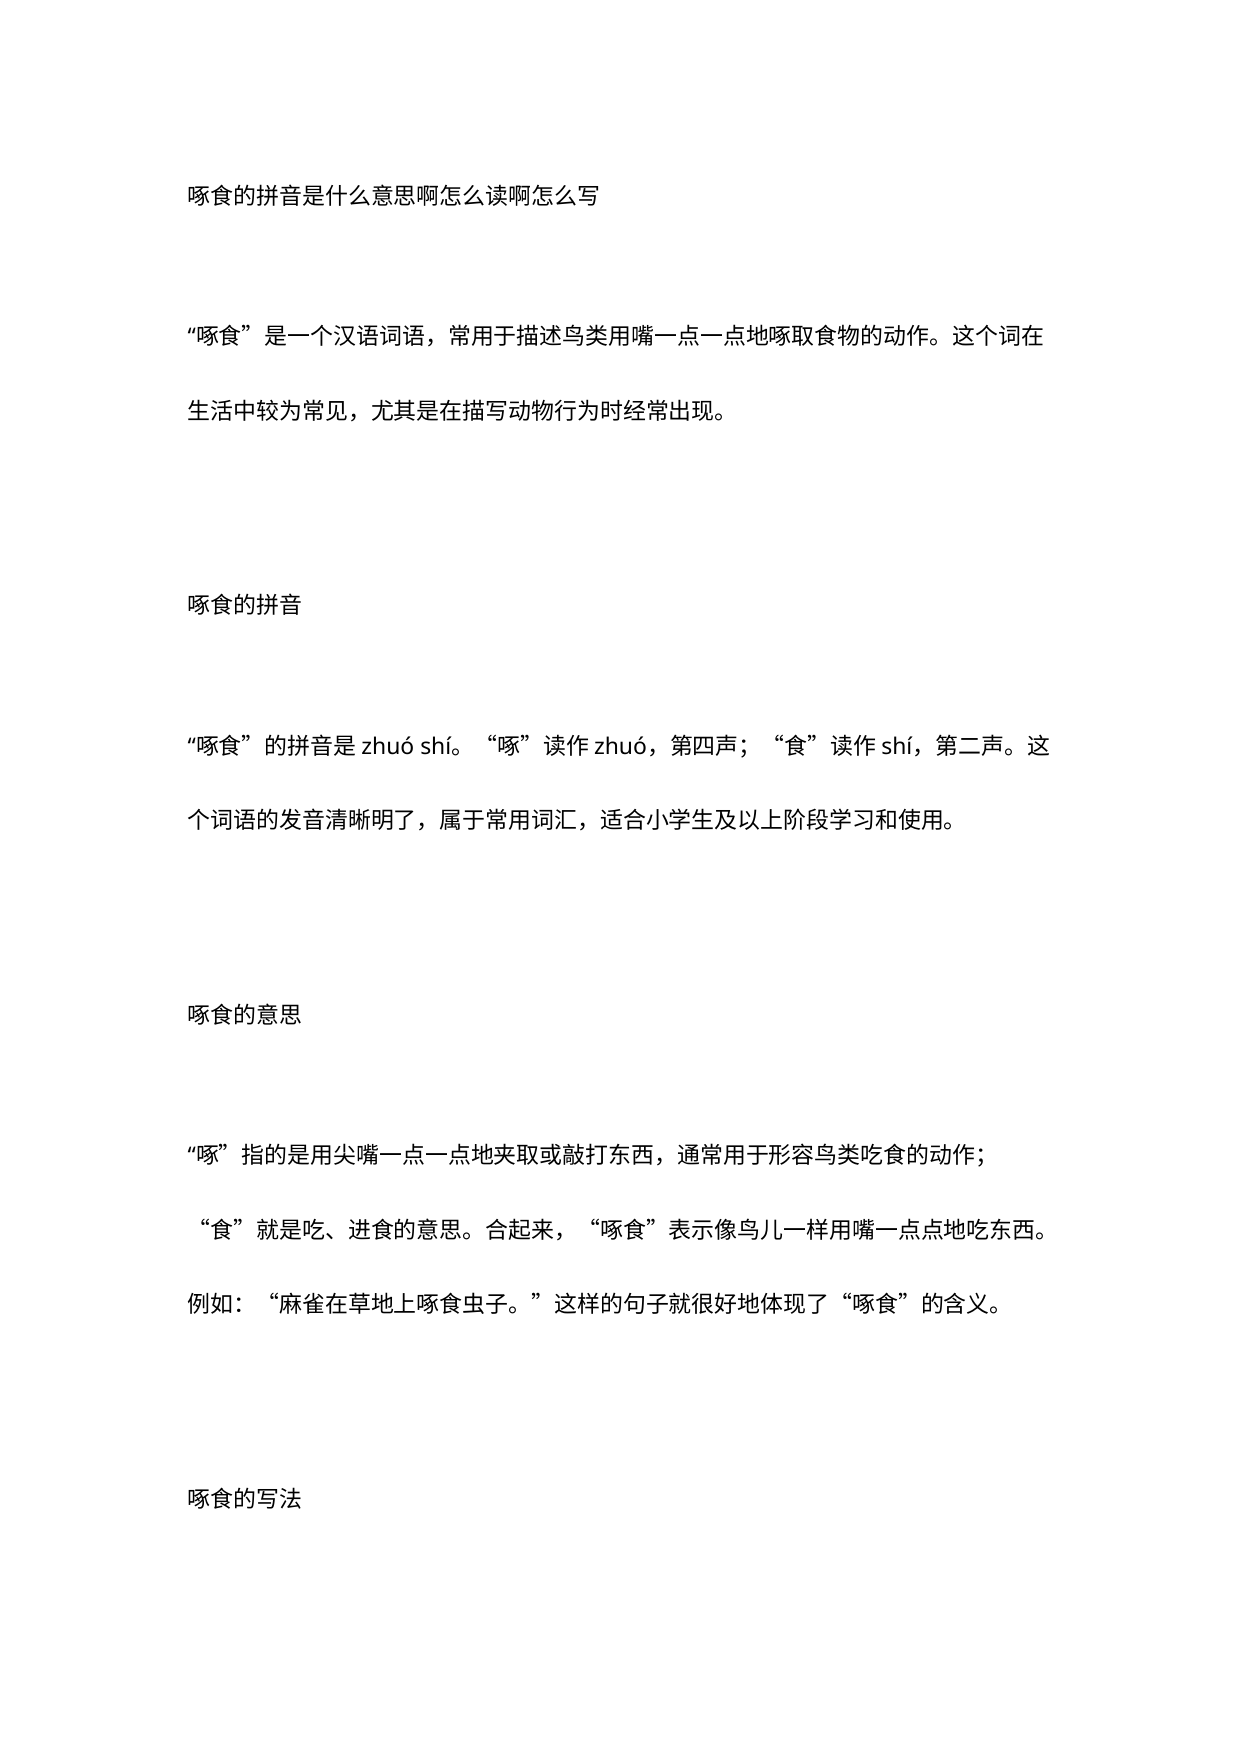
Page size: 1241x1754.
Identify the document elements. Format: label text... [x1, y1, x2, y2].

text “啄食”是一个汉语词语，常用于描述鸟类用嘴一点一点地啄取食物的动作。这个词在生活中较为常见，尤其是在描写动物行为时经常出现。 [187, 302, 1053, 442]
text “啄食”的拼音是 zhuó shí。“啄”读作 zhuó，第四声；“食”读作 shí，第二声。这个词语的发音清晰明了，属于常用词汇，适合小学生及以上阶段学习和使用。 [187, 712, 1053, 851]
text “啄”指的是用尖嘴一点一点地夹取或敲打东西，通常用于形容鸟类吃食的动作；“食”就是吃、进食的意思。合起来，“啄食”表示像鸟儿一样用嘴一点点地吃东西。例如：“麻雀在草地上啄食虫子。”这样的句子就很好地体现了“啄食”的含义。 [187, 1121, 1053, 1336]
text 啄食的拼音 [187, 571, 1053, 636]
text 啄食的写法 [187, 1465, 1053, 1530]
text 啄食的意思 [187, 981, 1053, 1046]
text 啄食的拼音是什么意思啊怎么读啊怎么写 [187, 162, 1053, 227]
